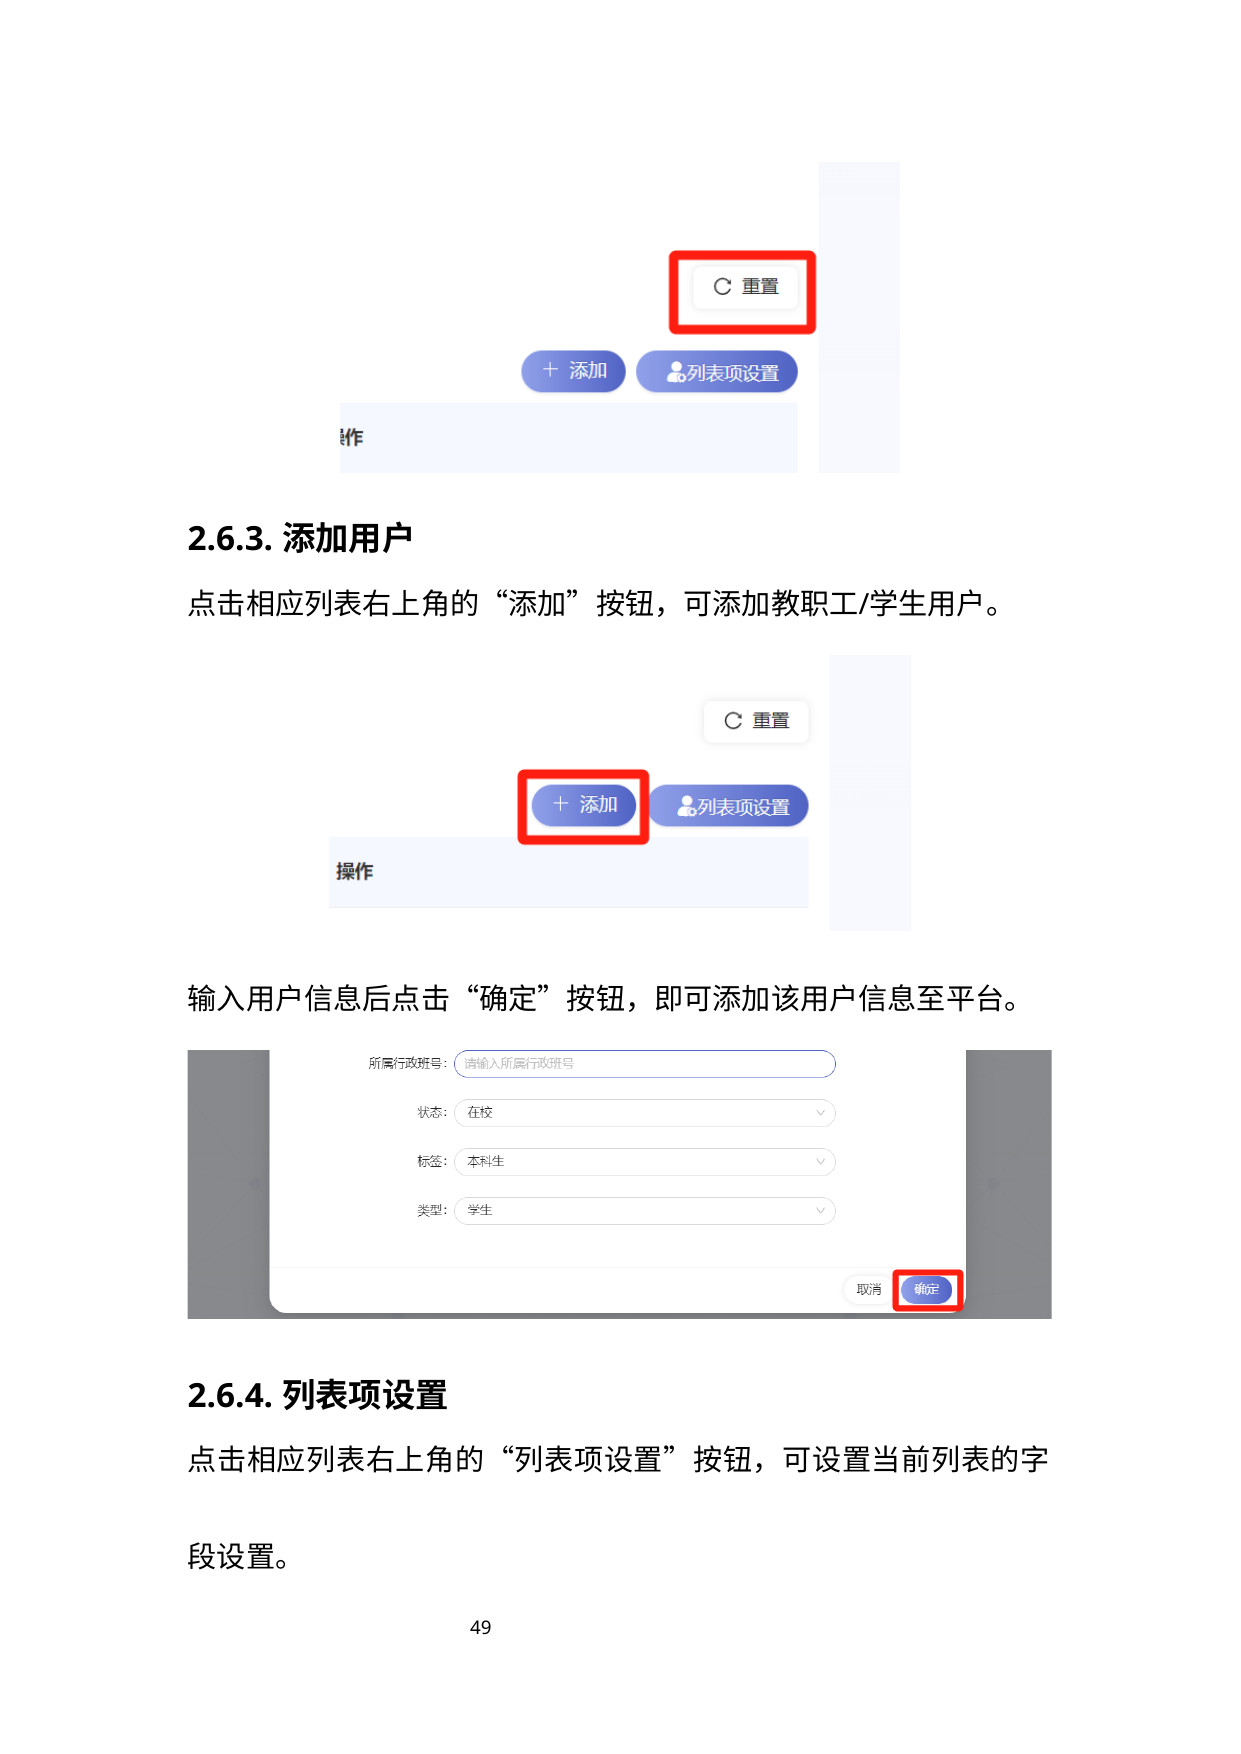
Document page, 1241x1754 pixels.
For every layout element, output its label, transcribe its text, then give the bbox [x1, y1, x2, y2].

subtitle 添加用户 [187, 504, 1053, 569]
picture [328, 655, 912, 931]
text 点击相应列表右上角的“列表项设置”按钮，可设置当前列表的字段设置。 [187, 1425, 1053, 1588]
text 点击相应列表右上角的“添加”按钮，可添加教职工/学生用户。 [187, 569, 1053, 634]
picture [187, 1050, 1052, 1319]
text 输入用户信息后点击“确定”按钮，即可添加该用户信息至平台。 [187, 964, 1053, 1029]
subtitle 列表项设置 [187, 1360, 1053, 1425]
picture [340, 162, 900, 473]
